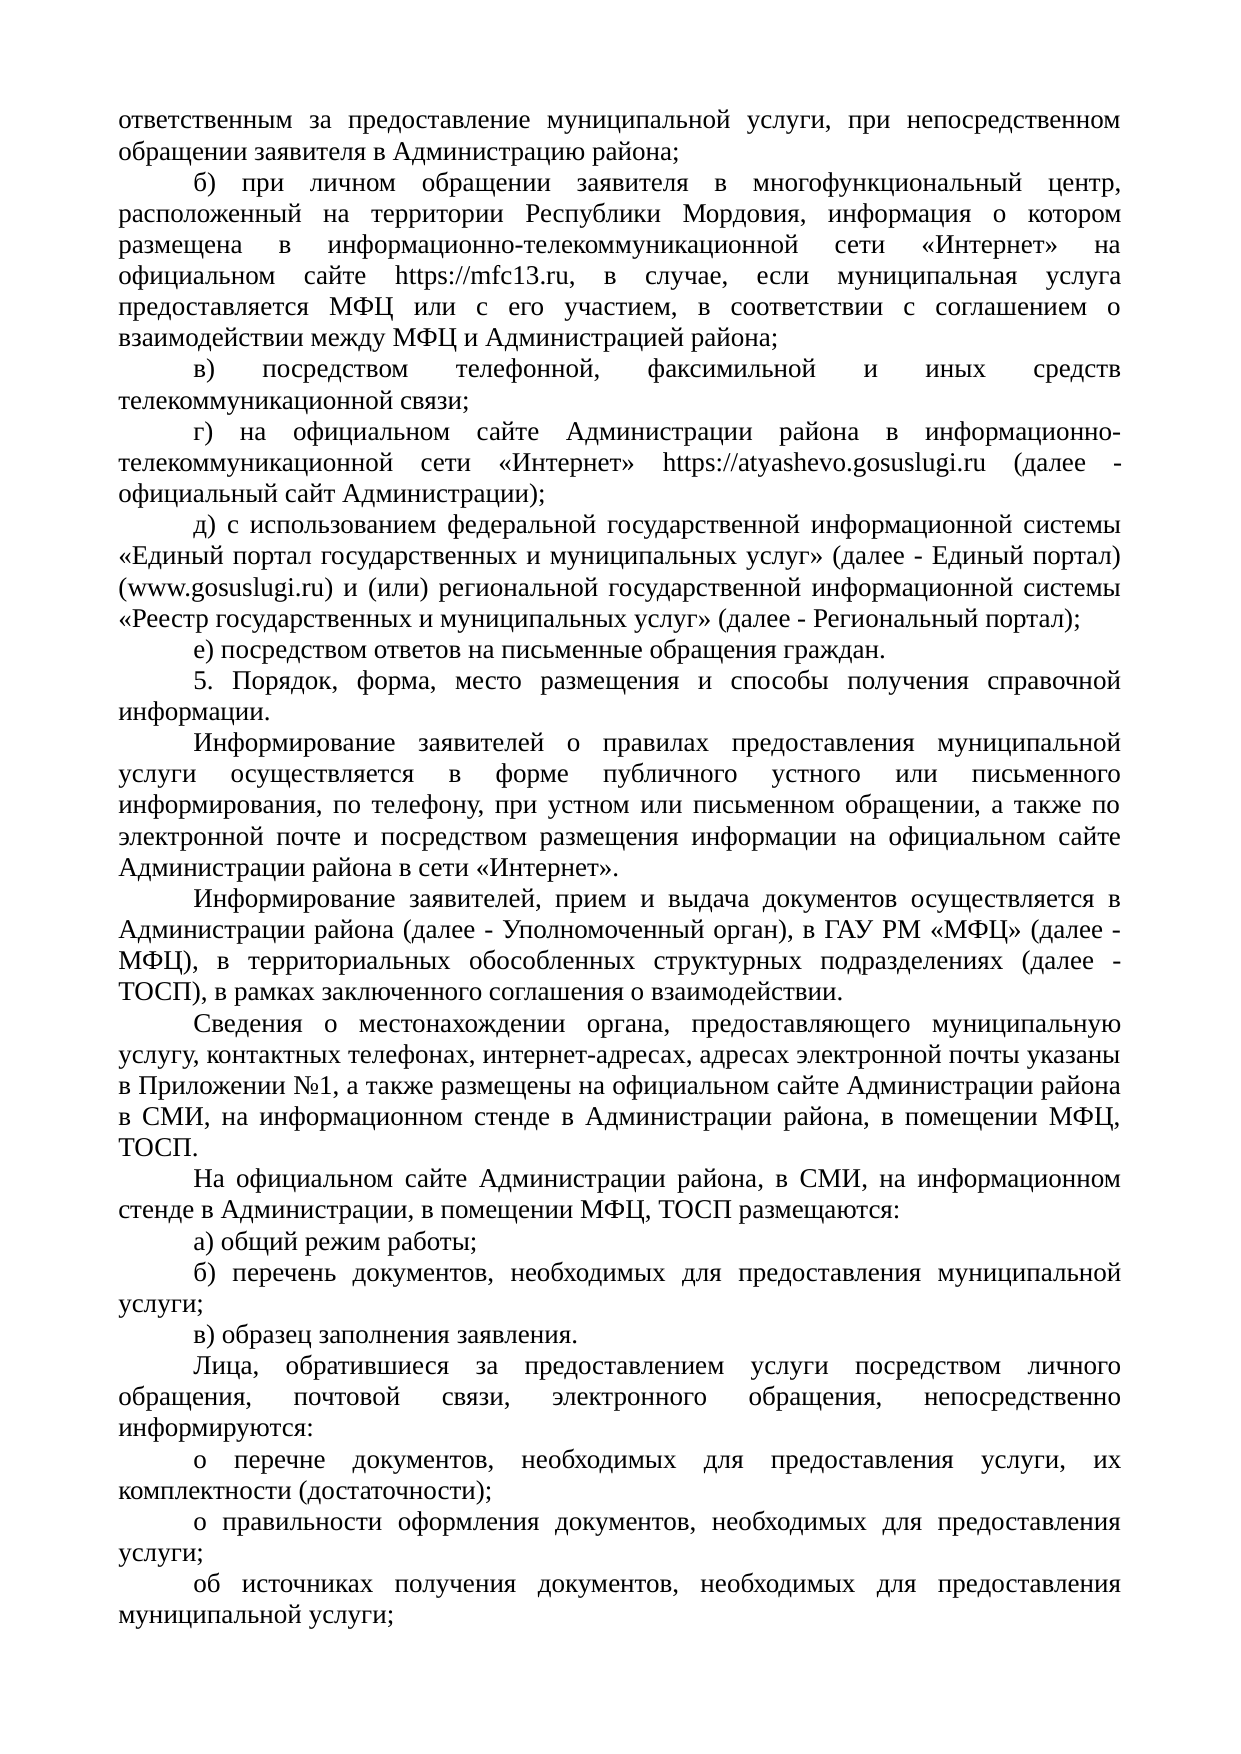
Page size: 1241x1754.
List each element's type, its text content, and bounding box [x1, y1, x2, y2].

text а) общий режим работы; [118, 1225, 1122, 1256]
text Сведения о местонахождении органа, предоставляющего муниципальную услугу, контактных телефонах, интернет-адресах, адресах электронной почты указаны в Приложении №1, а также размещены на официальном сайте Администрации района в СМИ, на информационном стенде в Администрации района, в помещении МФЦ, ТОСП. [118, 1007, 1122, 1162]
text в) образец заполнения заявления. [118, 1318, 1122, 1349]
text о правильности оформления документов, необходимых для предоставления услуги; [118, 1505, 1122, 1567]
text г) на официальном сайте Администрации района в информационно-телекоммуникационной сети «Интернет» https://atyashevo.gosuslugi.ru (далее - официальный сайт Администрации); [118, 415, 1122, 508]
text д) с использованием федеральной государственной информационной системы «Единый портал государственных и муниципальных услуг» (далее - Единый портал) (www.gosuslugi.ru) и (или) региональной государственной информационной системы «Реестр государственных и муниципальных услуг» (далее - Региональный портал); [118, 508, 1122, 633]
text Лица, обратившиеся за предоставлением услуги посредством личного обращения, почтовой связи, электронного обращения, непосредственно информируются: [118, 1349, 1122, 1443]
text б) при личном обращении заявителя в многофункциональный центр, расположенный на территории Республики Мордовия, информация о котором размещена в информационно-телекоммуникационной сети «Интернет» на официальном сайте https://mfc13.ru, в случае, если муниципальная услуга предоставляется МФЦ или с его участием, в соответствии с соглашением о взаимодействии между МФЦ и Администрацией района; [118, 166, 1122, 353]
text 5. Порядок, форма, место размещения и способы получения справочной информации. [118, 664, 1122, 726]
text об источниках получения документов, необходимых для предоставления муниципальной услуги; [118, 1567, 1122, 1629]
text На официальном сайте Администрации района, в СМИ, на информационном стенде в Администрации, в помещении МФЦ, ТОСП размещаются: [118, 1162, 1122, 1225]
text о перечне документов, необходимых для предоставления услуги, их комплектности (достаточности); [118, 1443, 1122, 1505]
text Информирование заявителей о правилах предоставления муниципальной услуги осуществляется в форме публичного устного или письменного информирования, по телефону, при устном или письменном обращении, а также по электронной почте и посредством размещения информации на официальном сайте Администрации района в сети «Интернет». [118, 726, 1122, 882]
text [118, 103, 1122, 166]
text е) посредством ответов на письменные обращения граждан. [118, 633, 1122, 664]
text в) посредством телефонной, факсимильной и иных средств телекоммуникационной связи; [118, 353, 1122, 415]
text б) перечень документов, необходимых для предоставления муниципальной услуги; [118, 1256, 1122, 1318]
text Информирование заявителей, прием и выдача документов осуществляется в Администрации района (далее - Уполномоченный орган), в ГАУ РМ «МФЦ» (далее - МФЦ), в территориальных обособленных структурных подразделениях (далее - ТОСП), в рамках заключенного соглашения о взаимодействии. [118, 882, 1122, 1007]
